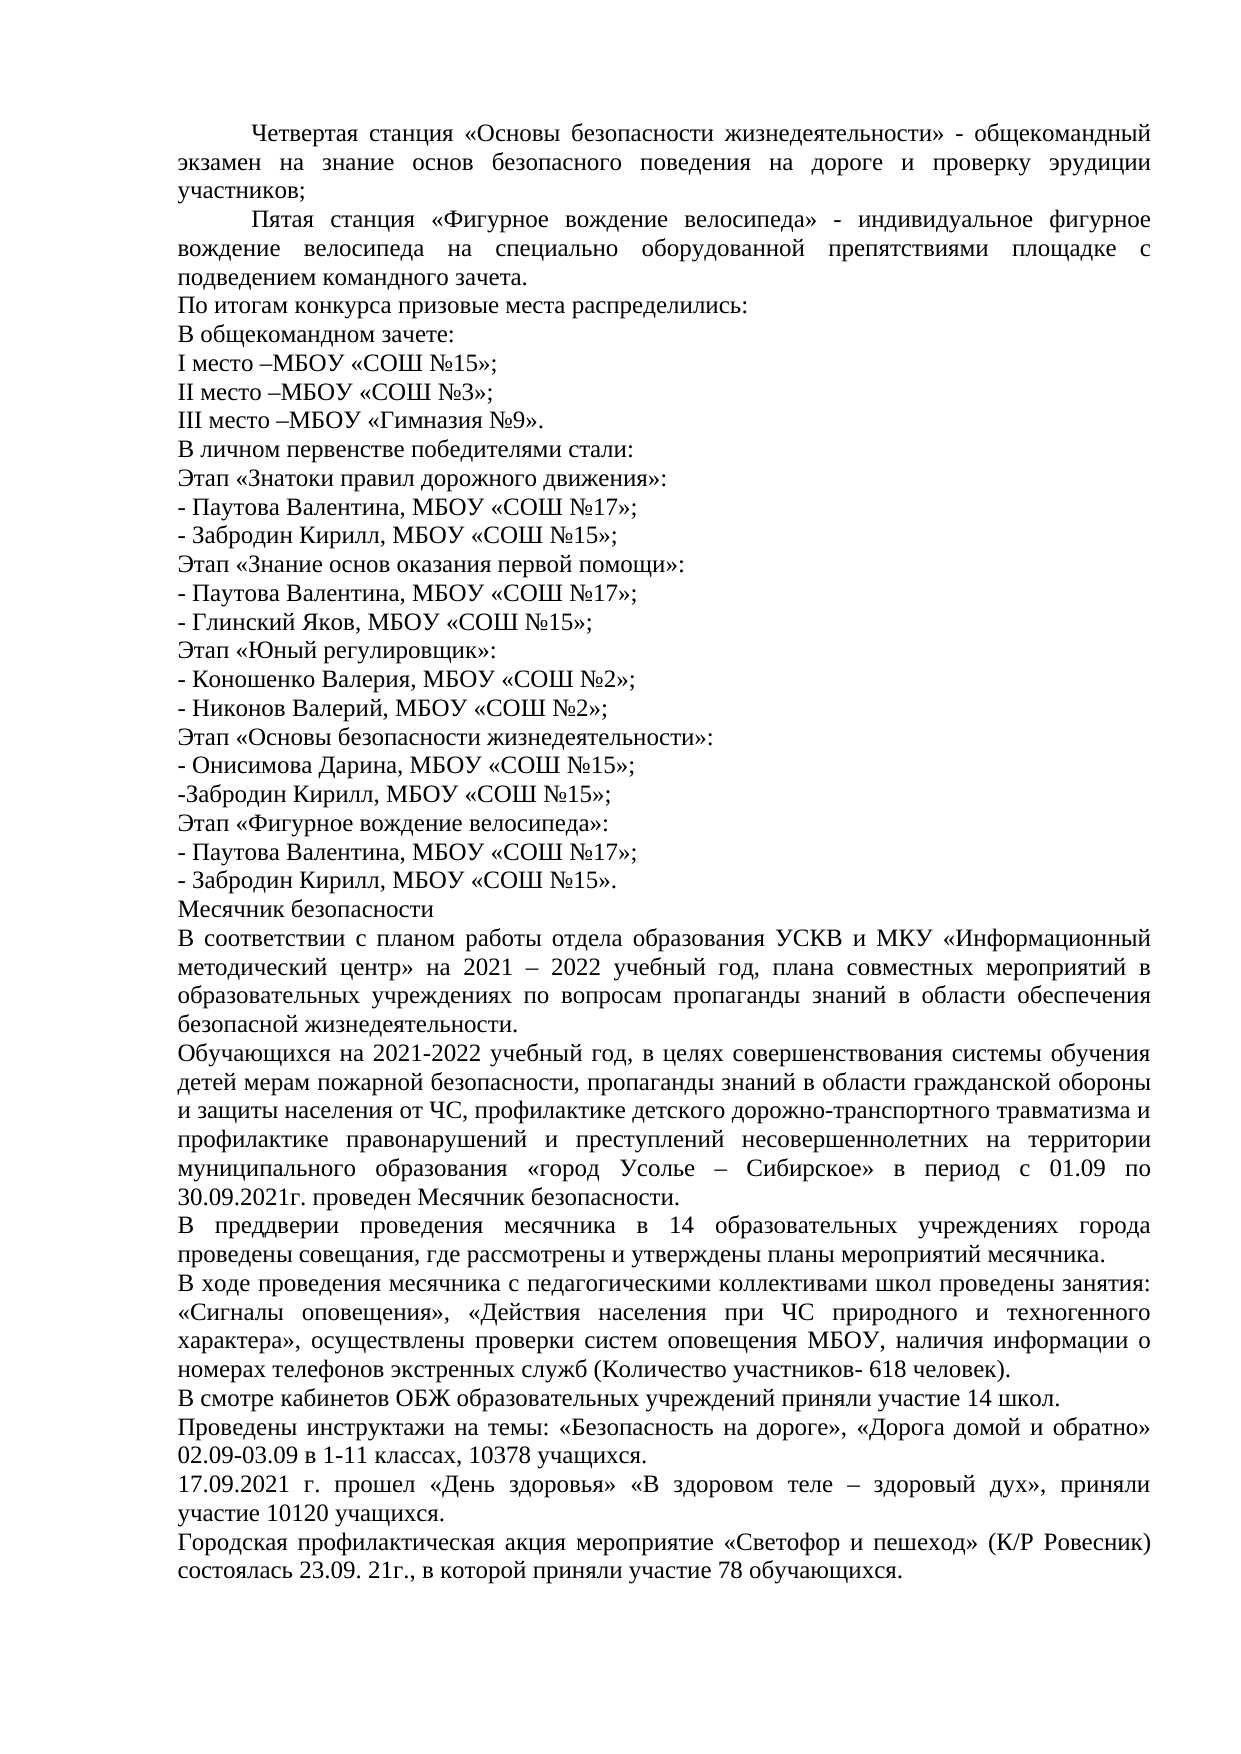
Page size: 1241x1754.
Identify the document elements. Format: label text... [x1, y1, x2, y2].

text - Никонов Валерий, МБОУ «СОШ №2»; [177, 693, 1152, 722]
text Проведены инструктажи на темы: «Безопасность на дороге», «Дорога домой и обратно» 02.09-03.09 в 1-11 классах, 10378 учащихся. [177, 1412, 1152, 1469]
text - Паутова Валентина, МБОУ «СОШ №17»; [177, 578, 1152, 607]
text - Паутова Валентина, МБОУ «СОШ №17»; [177, 837, 1152, 866]
text I место –МБОУ «СОШ №15»; [177, 348, 1152, 377]
text - Онисимова Дарина, МБОУ «СОШ №15»; [177, 751, 1152, 779]
text Месячник безопасности [177, 894, 1152, 923]
text - Забродин Кирилл, МБОУ «СОШ №15». [177, 866, 1152, 894]
text Этап «Фигурное вождение велосипеда»: [177, 808, 1152, 837]
text В смотре кабинетов ОБЖ образовательных учреждений приняли участие 14 школ. [177, 1383, 1152, 1412]
text 17.09.2021 г. прошел «День здоровья» «В здоровом теле – здоровый дух», приняли участие 10120 учащихся. [177, 1469, 1152, 1527]
text  Четвертая станция «Основы безопасности жизнедеятельности» - общекомандный экзамен на знание основ безопасного поведения на дороге и проверку эрудиции участников; [177, 118, 1152, 204]
text В личном первенстве победителями стали: [177, 434, 1152, 463]
text В преддверии проведения месячника в 14 образовательных учреждениях города проведены совещания, где рассмотрены и утверждены планы мероприятий месячника. [177, 1211, 1152, 1268]
text III место –МБОУ «Гимназия №9». [177, 406, 1152, 434]
text По итогам конкурса призовые места распределились: [177, 291, 1152, 319]
text -Забродин Кирилл, МБОУ «СОШ №15»; [177, 779, 1152, 808]
text Этап «Основы безопасности жизнедеятельности»: [177, 722, 1152, 751]
text - Глинский Яков, МБОУ «СОШ №15»; [177, 607, 1152, 636]
text В соответствии с планом работы отдела образования УСКВ и МКУ «Информационный методический центр» на 2021 – 2022 учебный год, плана совместных мероприятий в образовательных учреждениях по вопросам пропаганды знаний в области обеспечения безопасной жизнедеятельности. [177, 923, 1152, 1038]
text В ходе проведения месячника с педагогическими коллективами школ проведены занятия: «Сигналы оповещения», «Действия населения при ЧС природного и техногенного характера», осуществлены проверки систем оповещения МБОУ, наличия информации о номерах телефонов экстренных служб (Количество участников- 618 человек). [177, 1268, 1152, 1383]
text Этап «Знание основ оказания первой помощи»: [177, 549, 1152, 578]
text - Коношенко Валерия, МБОУ «СОШ №2»; [177, 664, 1152, 693]
text Этап «Знатоки правил дорожного движения»: [177, 463, 1152, 492]
text - Паутова Валентина, МБОУ «СОШ №17»; [177, 492, 1152, 521]
text II место –МБОУ «СОШ №3»; [177, 377, 1152, 406]
text Городская профилактическая акция мероприятие «Светофор и пешеход» (К/Р Ровесник) состоялась 23.09. 21г., в которой приняли участие 78 обучающихся. [177, 1527, 1152, 1584]
text Обучающихся на 2021-2022 учебный год, в целях совершенствования системы обучения детей мерам пожарной безопасности, пропаганды знаний в области гражданской обороны и защиты населения от ЧС, профилактике детского дорожно-транспортного травматизма и профилактике правонарушений и преступлений несовершеннолетних на территории муниципального образования «город Усолье – Сибирское» в период с 01.09 по 30.09.2021г. проведен Месячник безопасности. [177, 1038, 1152, 1211]
text  Пятая станция «Фигурное вождение велосипеда» - индивидуальное фигурное вождение велосипеда на специально оборудованной препятствиями площадке с подведением командного зачета. [177, 204, 1152, 291]
text Этап «Юный регулировщик»: [177, 636, 1152, 664]
text - Забродин Кирилл, МБОУ «СОШ №15»; [177, 521, 1152, 549]
text В общекомандном зачете: [177, 319, 1152, 348]
